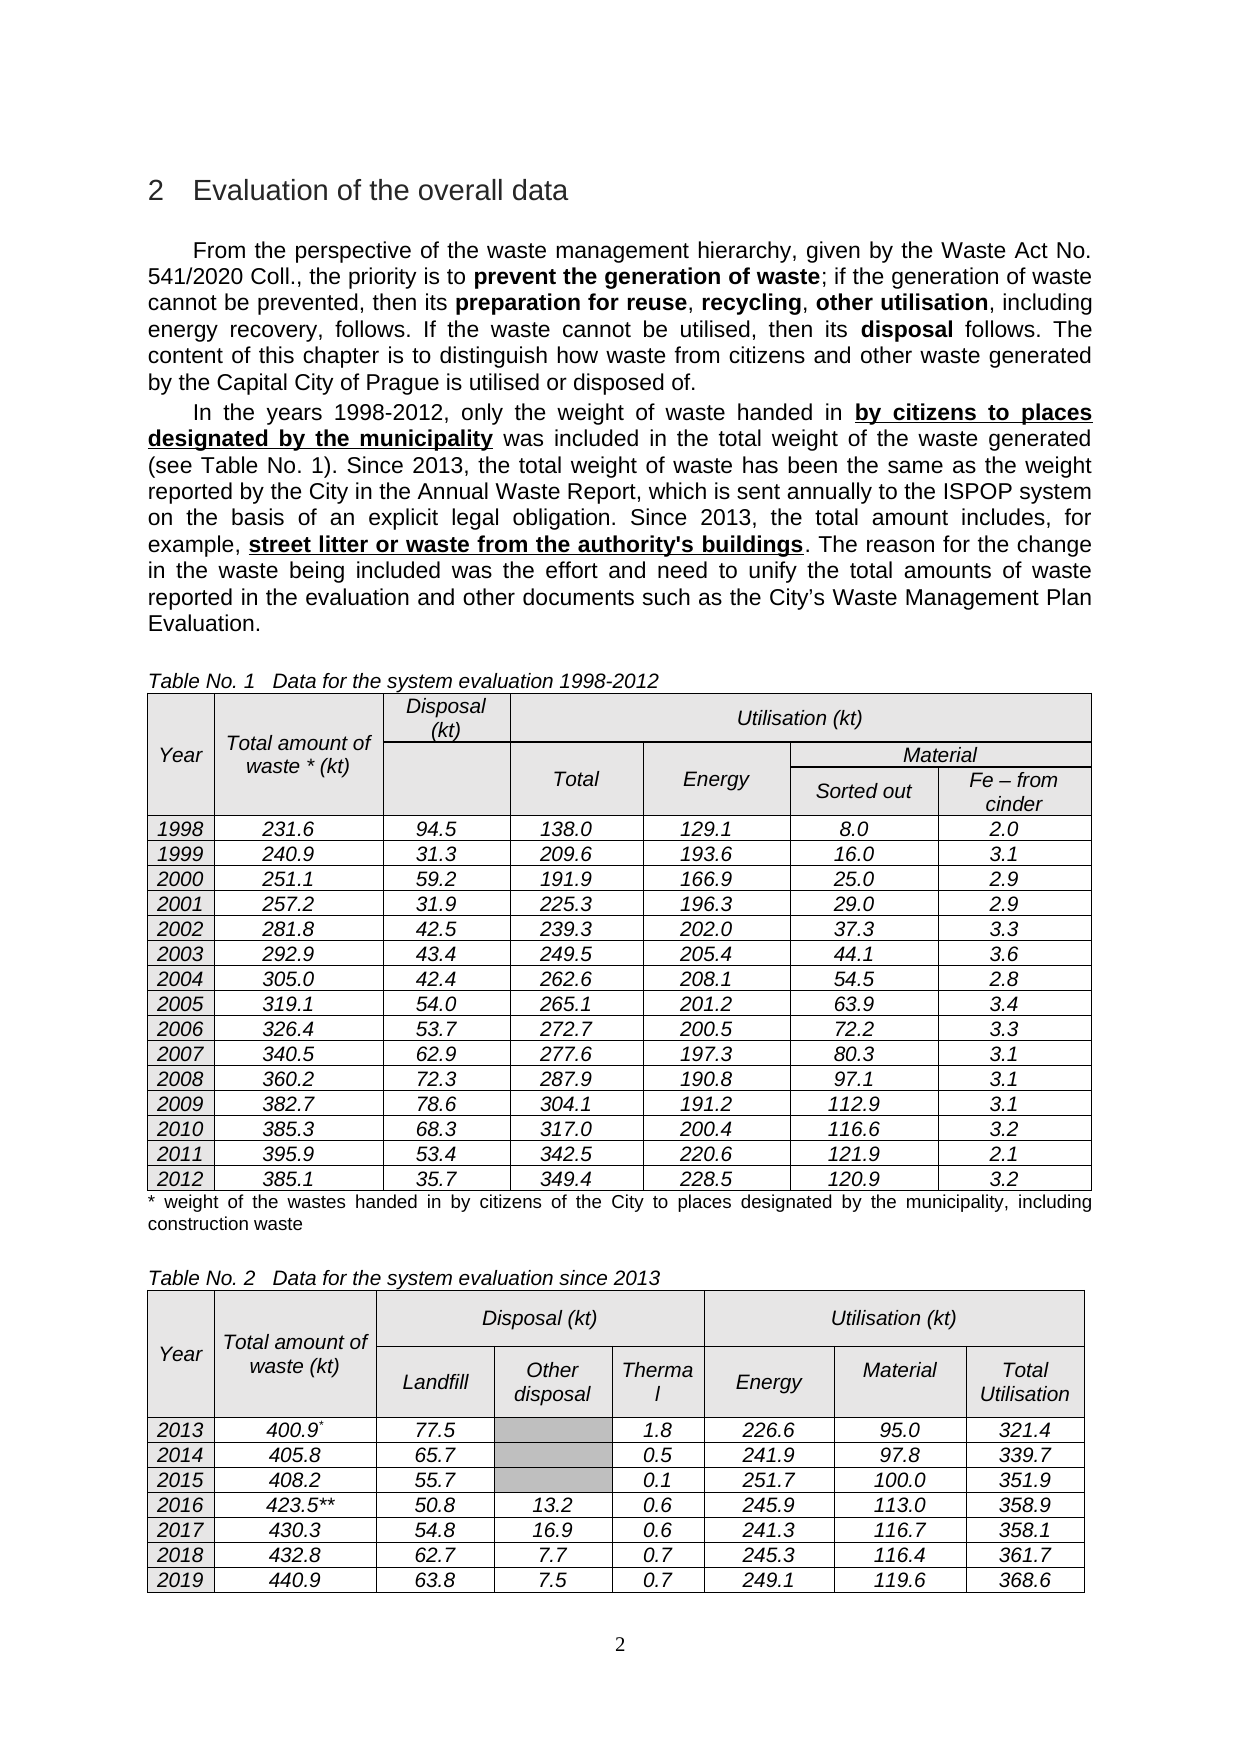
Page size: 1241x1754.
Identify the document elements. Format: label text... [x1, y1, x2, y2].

table_cell 2.1 [939, 1141, 1091, 1165]
table_cell Energy [644, 743, 790, 815]
table_cell 368.6 [967, 1568, 1084, 1592]
table_cell Landfill [377, 1347, 494, 1417]
table_cell 72.2 [791, 1016, 938, 1040]
table_header Year [148, 1291, 214, 1417]
table_cell 42.5 [384, 916, 510, 940]
table_cell 200.4 [644, 1116, 790, 1140]
text From the perspective of the waste management hierarchy, given by the Waste Act No. 541/2020 Coll., the priority is to prevent the generation of waste; if the generation of waste cannot be prevented, then its preparation for reuse, recycling, other utilisation, including energy recovery, follows. If the waste cannot be utilised, then its disposal follows. The content of this chapter is to distinguish how waste from citizens and other waste generated by the Capital City of Prague is utilised or disposed of. [148, 237, 1093, 395]
table_cell 349.4 [511, 1166, 643, 1190]
table_cell 226.6 [705, 1418, 834, 1442]
table_cell 239.3 [511, 916, 643, 940]
table_cell 2014 [148, 1443, 214, 1467]
table_cell 1999 [148, 841, 214, 865]
table_cell 1998 [148, 816, 214, 840]
table_cell 272.7 [511, 1016, 643, 1040]
table_header Total amount of waste (kt) [215, 1291, 376, 1417]
table_cell 209.6 [511, 841, 643, 865]
table_cell 2003 [148, 941, 214, 965]
table_cell 251.1 [215, 866, 383, 890]
table_cell 62.9 [384, 1041, 510, 1065]
table_cell 2013 [148, 1418, 214, 1442]
table_cell 249.5 [511, 941, 643, 965]
table_cell 138.0 [511, 816, 643, 840]
table_cell 257.2 [215, 891, 383, 915]
table_cell 430.3 [215, 1518, 376, 1542]
table_cell 100.0 [835, 1468, 966, 1492]
table_cell 2001 [148, 891, 214, 915]
table_cell 116.6 [791, 1116, 938, 1140]
table_cell 262.6 [511, 966, 643, 990]
text Table No. 2 Data for the system evaluation since 2013 [148, 1266, 1093, 1290]
table_cell Fe – from cinder [939, 768, 1091, 815]
table_cell Total Utilisation [967, 1347, 1084, 1417]
table_cell 43.4 [384, 941, 510, 965]
table_cell 351.9 [967, 1468, 1084, 1492]
table_cell 3.1 [939, 1041, 1091, 1065]
table_cell Material [835, 1347, 966, 1417]
table_cell 339.7 [967, 1443, 1084, 1467]
table_cell 94.5 [384, 816, 510, 840]
table_cell [495, 1443, 612, 1467]
table_cell [384, 743, 510, 815]
table_header Utilisation (kt) [511, 694, 1091, 741]
table_cell 240.9 [215, 841, 383, 865]
table_cell 358.1 [967, 1518, 1084, 1542]
table_cell 2011 [148, 1141, 214, 1165]
table_cell 16.0 [791, 841, 938, 865]
table_header Disposal (kt) [384, 694, 510, 741]
table_cell 2010 [148, 1116, 214, 1140]
table_cell 112.9 [791, 1091, 938, 1115]
table_cell 68.3 [384, 1116, 510, 1140]
table_cell 80.3 [791, 1041, 938, 1065]
table_cell 361.7 [967, 1543, 1084, 1567]
table_cell 385.1 [215, 1166, 383, 1190]
table_cell 116.7 [835, 1518, 966, 1542]
table_cell 342.5 [511, 1141, 643, 1165]
table_cell 2002 [148, 916, 214, 940]
table_cell 3.3 [939, 1016, 1091, 1040]
table_cell 1.8 [613, 1418, 704, 1442]
table_cell 265.1 [511, 991, 643, 1015]
table_cell 97.1 [791, 1066, 938, 1090]
table_cell 432.8 [215, 1543, 376, 1567]
table_cell 277.6 [511, 1041, 643, 1065]
table_cell Other disposal [495, 1347, 612, 1417]
table_cell 191.2 [644, 1091, 790, 1115]
table_cell 326.4 [215, 1016, 383, 1040]
table_cell 0.1 [613, 1468, 704, 1492]
table_cell 55.7 [377, 1468, 494, 1492]
table_cell Material [791, 743, 1091, 766]
table_cell 2.9 [939, 891, 1091, 915]
table_cell 281.8 [215, 916, 383, 940]
table_cell 0.7 [613, 1543, 704, 1567]
table_cell 2004 [148, 966, 214, 990]
table_cell Thermal [613, 1347, 704, 1417]
table_cell 35.7 [384, 1166, 510, 1190]
table_cell 225.3 [511, 891, 643, 915]
table_cell 54.8 [377, 1518, 494, 1542]
table_cell 2019 [148, 1568, 214, 1592]
table_cell 3.3 [939, 916, 1091, 940]
table_cell 197.3 [644, 1041, 790, 1065]
table_cell 53.4 [384, 1141, 510, 1165]
table_cell 116.4 [835, 1543, 966, 1567]
table_cell 54.0 [384, 991, 510, 1015]
table_cell 2.0 [939, 816, 1091, 840]
table_cell 129.1 [644, 816, 790, 840]
table_cell 13.2 [495, 1493, 612, 1517]
table_cell Sorted out [791, 768, 938, 815]
table_cell 7.5 [495, 1568, 612, 1592]
table_cell 249.1 [705, 1568, 834, 1592]
table_cell 408.2 [215, 1468, 376, 1492]
table_cell 166.9 [644, 866, 790, 890]
table_cell 42.4 [384, 966, 510, 990]
table_cell 201.2 [644, 991, 790, 1015]
table_cell 251.7 [705, 1468, 834, 1492]
table_cell 8.0 [791, 816, 938, 840]
table_cell 16.9 [495, 1518, 612, 1542]
table_cell 3.1 [939, 841, 1091, 865]
table_cell 119.6 [835, 1568, 966, 1592]
text * weight of the wastes handed in by citizens of the City to places designated by the municipality, including construction waste [148, 1191, 1093, 1234]
table_cell 208.1 [644, 966, 790, 990]
table_header Disposal (kt) [377, 1291, 704, 1346]
table_cell 202.0 [644, 916, 790, 940]
table_cell 3.4 [939, 991, 1091, 1015]
text In the years 1998-2012, only the weight of waste handed in by citizens to places designated by the municipality was included in the total weight of the waste generated (see Table No. 1). Since 2013, the total weight of waste has been the same as the weight reported by the City in the Annual Waste Report, which is sent annually to the ISPOP system on the basis of an explicit legal obligation. Since 2013, the total amount includes, for example, street litter or waste from the authority's buildings. The reason for the change in the waste being included was the effort and need to unify the total amounts of waste reported in the evaluation and other documents such as the City’s Waste Management Plan Evaluation. [148, 399, 1093, 636]
table_cell 287.9 [511, 1066, 643, 1090]
table_cell 29.0 [791, 891, 938, 915]
table_cell 245.3 [705, 1543, 834, 1567]
table_cell 3.1 [939, 1091, 1091, 1115]
table_cell 78.6 [384, 1091, 510, 1115]
table_cell 2015 [148, 1468, 214, 1492]
subtitle Evaluation of the overall data [148, 173, 1093, 206]
table_cell 0.5 [613, 1443, 704, 1467]
table_cell 2.9 [939, 866, 1091, 890]
table_cell 62.7 [377, 1543, 494, 1567]
table_cell 54.5 [791, 966, 938, 990]
table_header Utilisation (kt) [705, 1291, 1084, 1346]
table_header Year [148, 694, 214, 815]
text Table No. 1 Data for the system evaluation 1998-2012 [148, 668, 1093, 692]
table_cell 25.0 [791, 866, 938, 890]
table_cell 440.9 [215, 1568, 376, 1592]
table_cell 385.3 [215, 1116, 383, 1140]
table_cell 121.9 [791, 1141, 938, 1165]
table_cell 44.1 [791, 941, 938, 965]
table_cell 205.4 [644, 941, 790, 965]
table_cell 317.0 [511, 1116, 643, 1140]
table_cell 95.0 [835, 1418, 966, 1442]
table_cell 120.9 [791, 1166, 938, 1190]
table_cell 228.5 [644, 1166, 790, 1190]
table_cell 2.8 [939, 966, 1091, 990]
table_cell 2018 [148, 1543, 214, 1567]
table_cell 193.6 [644, 841, 790, 865]
table_cell 319.1 [215, 991, 383, 1015]
table_cell 31.3 [384, 841, 510, 865]
table_cell 190.8 [644, 1066, 790, 1090]
table_cell 65.7 [377, 1443, 494, 1467]
table_cell 2009 [148, 1091, 214, 1115]
table_cell 231.6 [215, 816, 383, 840]
table_cell 360.2 [215, 1066, 383, 1090]
table_cell 3.1 [939, 1066, 1091, 1090]
table_cell 321.4 [967, 1418, 1084, 1442]
table_cell 358.9 [967, 1493, 1084, 1517]
table_cell 2008 [148, 1066, 214, 1090]
table_cell 77.5 [377, 1418, 494, 1442]
table_cell 37.3 [791, 916, 938, 940]
table_cell 2012 [148, 1166, 214, 1190]
table_cell 2006 [148, 1016, 214, 1040]
table_cell [495, 1468, 612, 1492]
table_cell 340.5 [215, 1041, 383, 1065]
table_cell Energy [705, 1347, 834, 1417]
table_cell 405.8 [215, 1443, 376, 1467]
table_cell 305.0 [215, 966, 383, 990]
table_cell 220.6 [644, 1141, 790, 1165]
table_cell 63.9 [791, 991, 938, 1015]
table_cell 3.6 [939, 941, 1091, 965]
table_cell 0.6 [613, 1518, 704, 1542]
table_cell 292.9 [215, 941, 383, 965]
table_cell 241.9 [705, 1443, 834, 1467]
table_cell 2017 [148, 1518, 214, 1542]
table_cell 400.9* [215, 1418, 376, 1442]
table_cell 2007 [148, 1041, 214, 1065]
table_cell 72.3 [384, 1066, 510, 1090]
table_cell 196.3 [644, 891, 790, 915]
table_cell 97.8 [835, 1443, 966, 1467]
table_cell 3.2 [939, 1166, 1091, 1190]
table_cell 0.7 [613, 1568, 704, 1592]
table_cell 2000 [148, 866, 214, 890]
table_cell 7.7 [495, 1543, 612, 1567]
table_cell 395.9 [215, 1141, 383, 1165]
table_cell 304.1 [511, 1091, 643, 1115]
table_cell 200.5 [644, 1016, 790, 1040]
table_cell 382.7 [215, 1091, 383, 1115]
table_cell 31.9 [384, 891, 510, 915]
table_cell 2016 [148, 1493, 214, 1517]
table_cell 3.2 [939, 1116, 1091, 1140]
table_cell 59.2 [384, 866, 510, 890]
table_cell 63.8 [377, 1568, 494, 1592]
table_cell 113.0 [835, 1493, 966, 1517]
table_cell [495, 1418, 612, 1442]
table_cell Total [511, 743, 643, 815]
table_cell 50.8 [377, 1493, 494, 1517]
table_cell 241.3 [705, 1518, 834, 1542]
table_header Total amount of waste * (kt) [215, 694, 383, 815]
table_cell 53.7 [384, 1016, 510, 1040]
table_cell 0.6 [613, 1493, 704, 1517]
table_cell 423.5** [215, 1493, 376, 1517]
table_cell 191.9 [511, 866, 643, 890]
table_cell 245.9 [705, 1493, 834, 1517]
table_cell 2005 [148, 991, 214, 1015]
